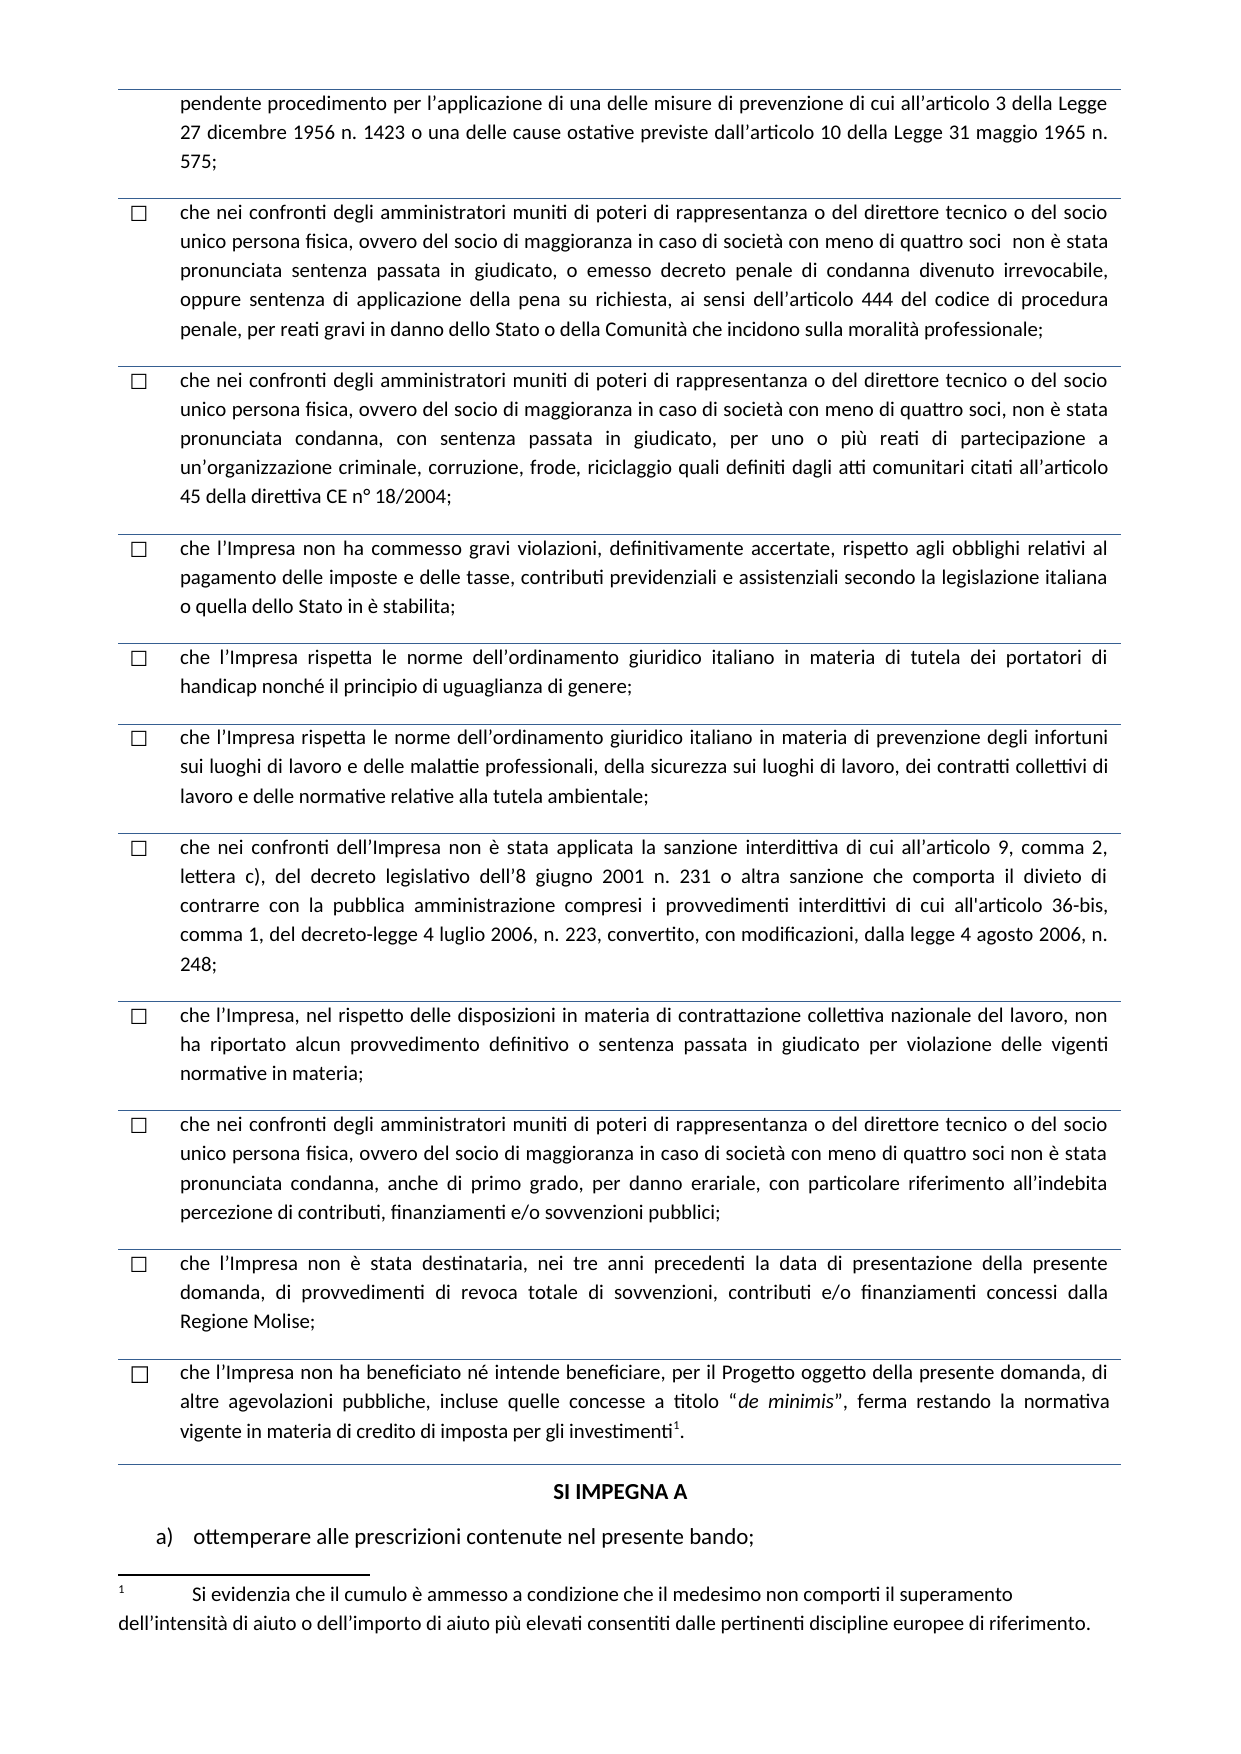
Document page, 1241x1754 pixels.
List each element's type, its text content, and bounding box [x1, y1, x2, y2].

table_cell che nei confronti degli amministratori muniti di poteri di rappresentanza o del direttore tecnico o del socio unico persona fisica, ovvero del socio di maggioranza in caso di società con meno di quattro soci, non è stata pronunciata condanna, con sentenza passata in giudicato, per uno o più reati di partecipazione a un’organizzazione criminale, corruzione, frode, riciclaggio quali definiti dagli atti comunitari citati all’articolo 45 della direttiva CE n° 18/2004; [169, 367, 1121, 534]
table_cell che l’Impresa rispetta le norme dell’ordinamento giuridico italiano in materia di tutela dei portatori di handicap nonché il principio di uguaglianza di genere; [169, 644, 1121, 723]
table_cell che nei confronti dell’Impresa non è stata applicata la sanzione interdittiva di cui all’articolo 9, comma 2, lettera c), del decreto legislativo dell’8 giugno 2001 n. 231 o altra sanzione che comporta il divieto di contrarre con la pubblica amministrazione compresi i provvedimenti interdittivi di cui all'articolo 36-bis, comma 1, del decreto-legge 4 luglio 2006, n. 223, convertito, con modificazioni, dalla legge 4 agosto 2006, n. 248; [169, 834, 1121, 1001]
table_cell che l’Impresa non è stata destinataria, nei tre anni precedenti la data di presentazione della presente domanda, di provvedimenti di revoca totale di sovvenzioni, contributi e/o finanziamenti concessi dalla Regione Molise; [169, 1250, 1121, 1358]
table_cell che l’Impresa rispetta le norme dell’ordinamento giuridico italiano in materia di prevenzione degli infortuni sui luoghi di lavoro e delle malattie professionali, della sicurezza sui luoghi di lavoro, dei contratti collettivi di lavoro e delle normative relative alla tutela ambientale; [169, 725, 1121, 833]
table_cell che l’Impresa, nel rispetto delle disposizioni in materia di contrattazione collettiva nazionale del lavoro, non ha riportato alcun provvedimento definitivo o sentenza passata in giudicato per violazione delle vigenti normative in materia; [169, 1002, 1121, 1110]
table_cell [169, 90, 1121, 198]
table_cell che nei confronti degli amministratori muniti di poteri di rappresentanza o del direttore tecnico o del socio unico persona fisica, ovvero del socio di maggioranza in caso di società con meno di quattro soci non è stata pronunciata sentenza passata in giudicato, o emesso decreto penale di condanna divenuto irrevocabile, oppure sentenza di applicazione della pena su richiesta, ai sensi dell’articolo 444 del codice di procedura penale, per reati gravi in danno dello Stato o della Comunità che incidono sulla moralità professionale; [169, 199, 1121, 366]
table_cell che l’Impresa non ha commesso gravi violazioni, definitivamente accertate, rispetto agli obblighi relativi al pagamento delle imposte e delle tasse, contributi previdenziali e assistenziali secondo la legislazione italiana o quella dello Stato in è stabilita; [169, 535, 1121, 643]
list ottemperare alle prescrizioni contenute nel presente bando; [156, 1522, 1122, 1550]
table_cell che l’Impresa non ha beneficiato né intende beneficiare, per il Progetto oggetto della presente domanda, di altre agevolazioni pubbliche, incluse quelle concesse a titolo “de minimis”, ferma restando la normativa vigente in materia di credito di imposta per gli investimenti. [169, 1360, 1121, 1464]
text SI IMPEGNA A [118, 1477, 1122, 1505]
table_cell che nei confronti degli amministratori muniti di poteri di rappresentanza o del direttore tecnico o del socio unico persona fisica, ovvero del socio di maggioranza in caso di società con meno di quattro soci non è stata pronunciata condanna, anche di primo grado, per danno erariale, con particolare riferimento all’indebita percezione di contributi, finanziamenti e/o sovvenzioni pubblici; [169, 1111, 1121, 1249]
table_cell [118, 644, 168, 723]
